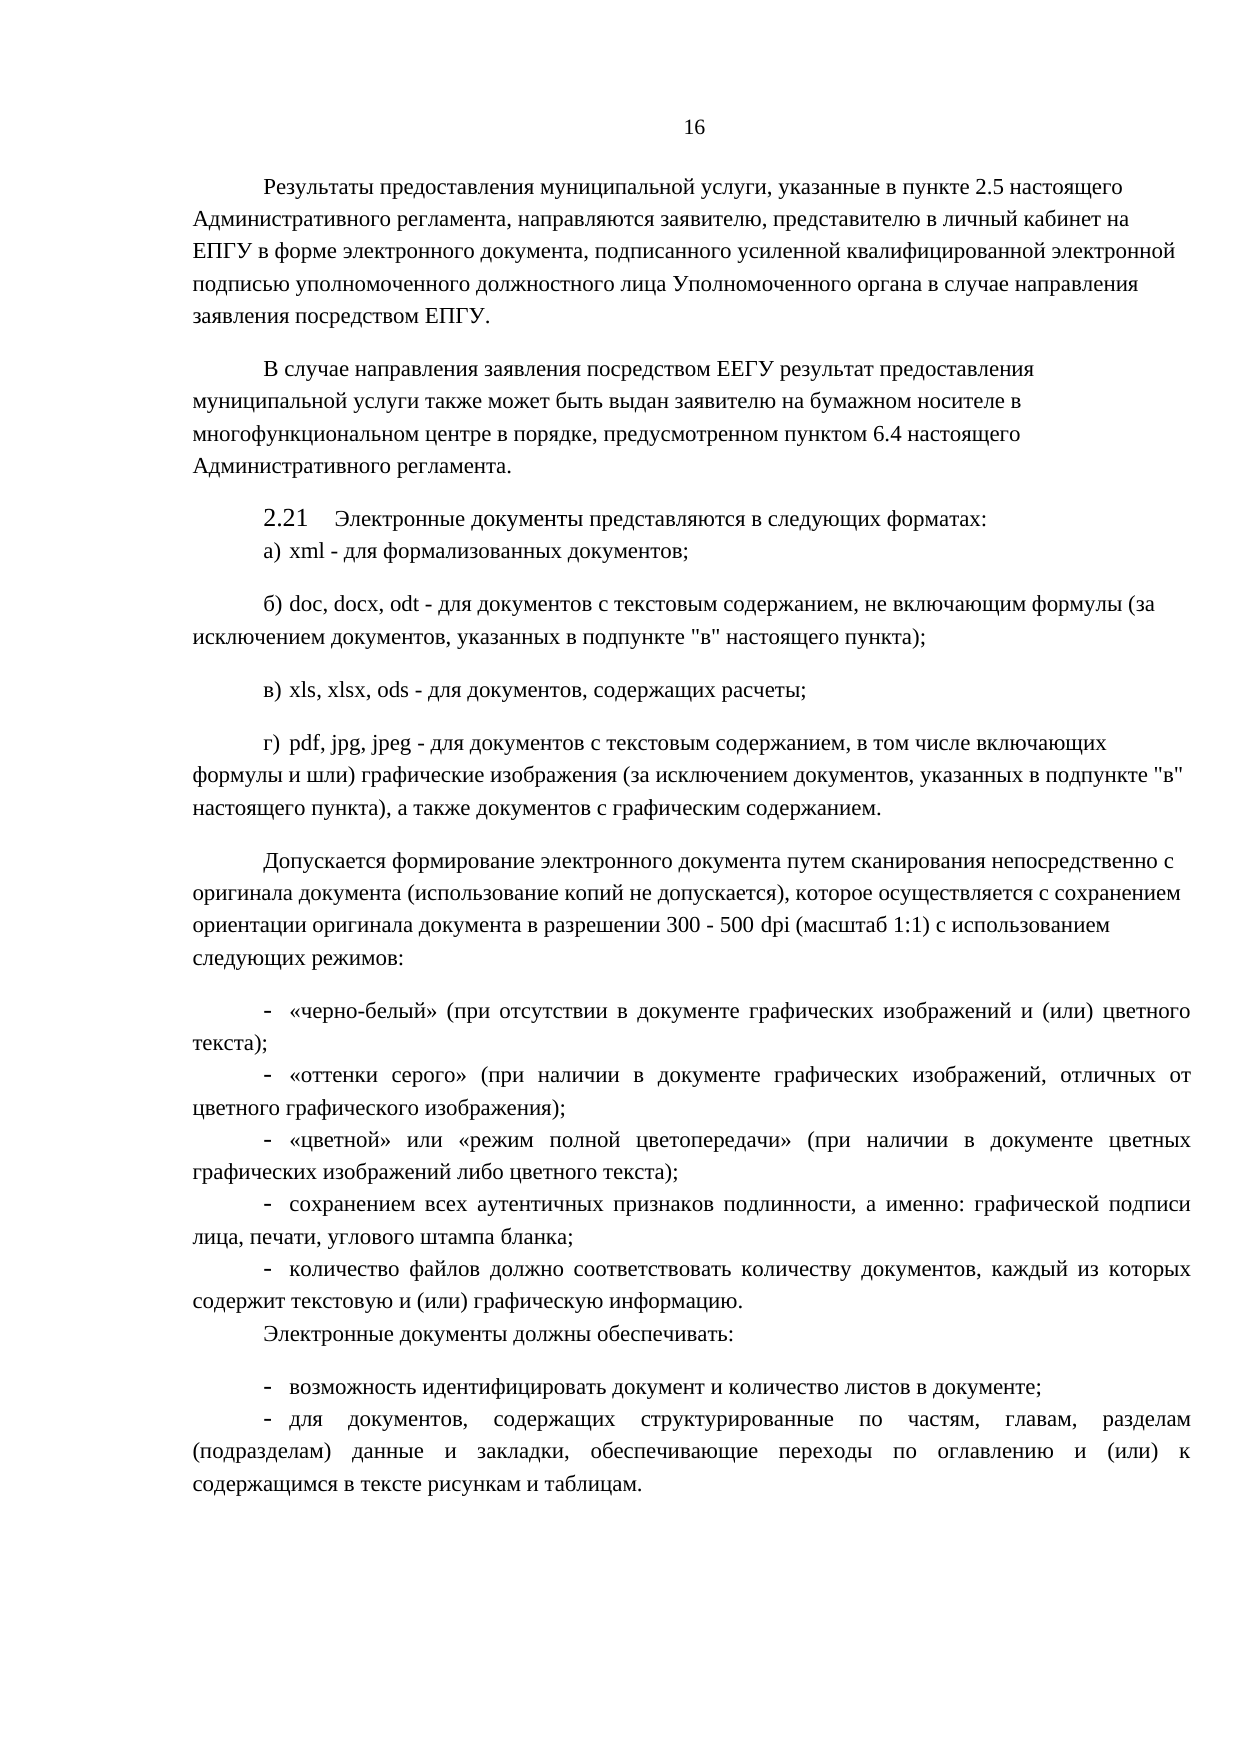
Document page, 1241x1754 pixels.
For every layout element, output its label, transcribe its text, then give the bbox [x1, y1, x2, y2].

text г) pdf, jpg, jpeg - для документов с текстовым содержанием, в том числе включающих формулы и шли) графические изображения (за исключением документов, указанных в подпункте "в" настоящего пункта), а также документов с графическим содержанием. [192, 724, 1192, 821]
list «черно-белый» (при отсутствии в документе графических изображений и (или) цветного текста); [192, 992, 1192, 1057]
text б) doc, docx, odt - для документов с текстовым содержанием, не включающим формулы (за исключением документов, указанных в подпункте "в" настоящего пункта); [192, 586, 1192, 651]
list сохранением всех аутентичных признаков подлинности, а именно: графической подписи лица, печати, углового штампа бланка; [192, 1186, 1192, 1251]
text Электронные документы должны обеспечивать: [192, 1315, 1194, 1347]
text В случае направления заявления посредством ЕЕГУ результат предоставления муниципальной услуги также может быть выдан заявителю на бумажном носителе в многофункциональном центре в порядке, предусмотренном пунктом 6.4 настоящего Административного регламента. [192, 351, 1192, 480]
text 16 [683, 117, 705, 138]
list Электронные документы представляются в следующих форматах: [192, 501, 1194, 533]
list «оттенки серого» (при наличии в документе графических изображений, отличных от цветного графического изображения); [192, 1057, 1192, 1121]
list возможность идентифицировать документ и количество листов в документе; [192, 1368, 1194, 1401]
text Результаты предоставления муниципальной услуги, указанные в пункте 2.5 настоящего Административного регламента, направляются заявителю, представителю в личный кабинет на ЕПГУ в форме электронного документа, подписанного усиленной квалифицированной электронной подписью уполномоченного должностного лица Уполномоченного органа в случае направления заявления посредством ЕПГУ. [192, 168, 1192, 330]
list «цветной» или «режим полной цветопередачи» (при наличии в документе цветных графических изображений либо цветного текста); [192, 1121, 1192, 1186]
list количество файлов должно соответствовать количеству документов, каждый из которых содержит текстовую и (или) графическую информацию. [192, 1251, 1192, 1315]
text а) xml - для формализованных документов; [192, 533, 1194, 565]
text в) xls, xlsx, ods - для документов, содержащих расчеты; [192, 671, 1194, 704]
text Допускается формирование электронного документа путем сканирования непосредственно с оригинала документа (использование копий не допускается), которое осуществляется с сохранением ориентации оригинала документа в разрешении 300 - 500 dpi (масштаб 1:1) с использованием следующих режимов: [192, 842, 1192, 971]
list для документов, содержащих структурированные по частям, главам, разделам (подразделам) данные и закладки, обеспечивающие переходы по оглавлению и (или) к содержащимся в тексте рисункам и таблицам. [192, 1401, 1192, 1497]
